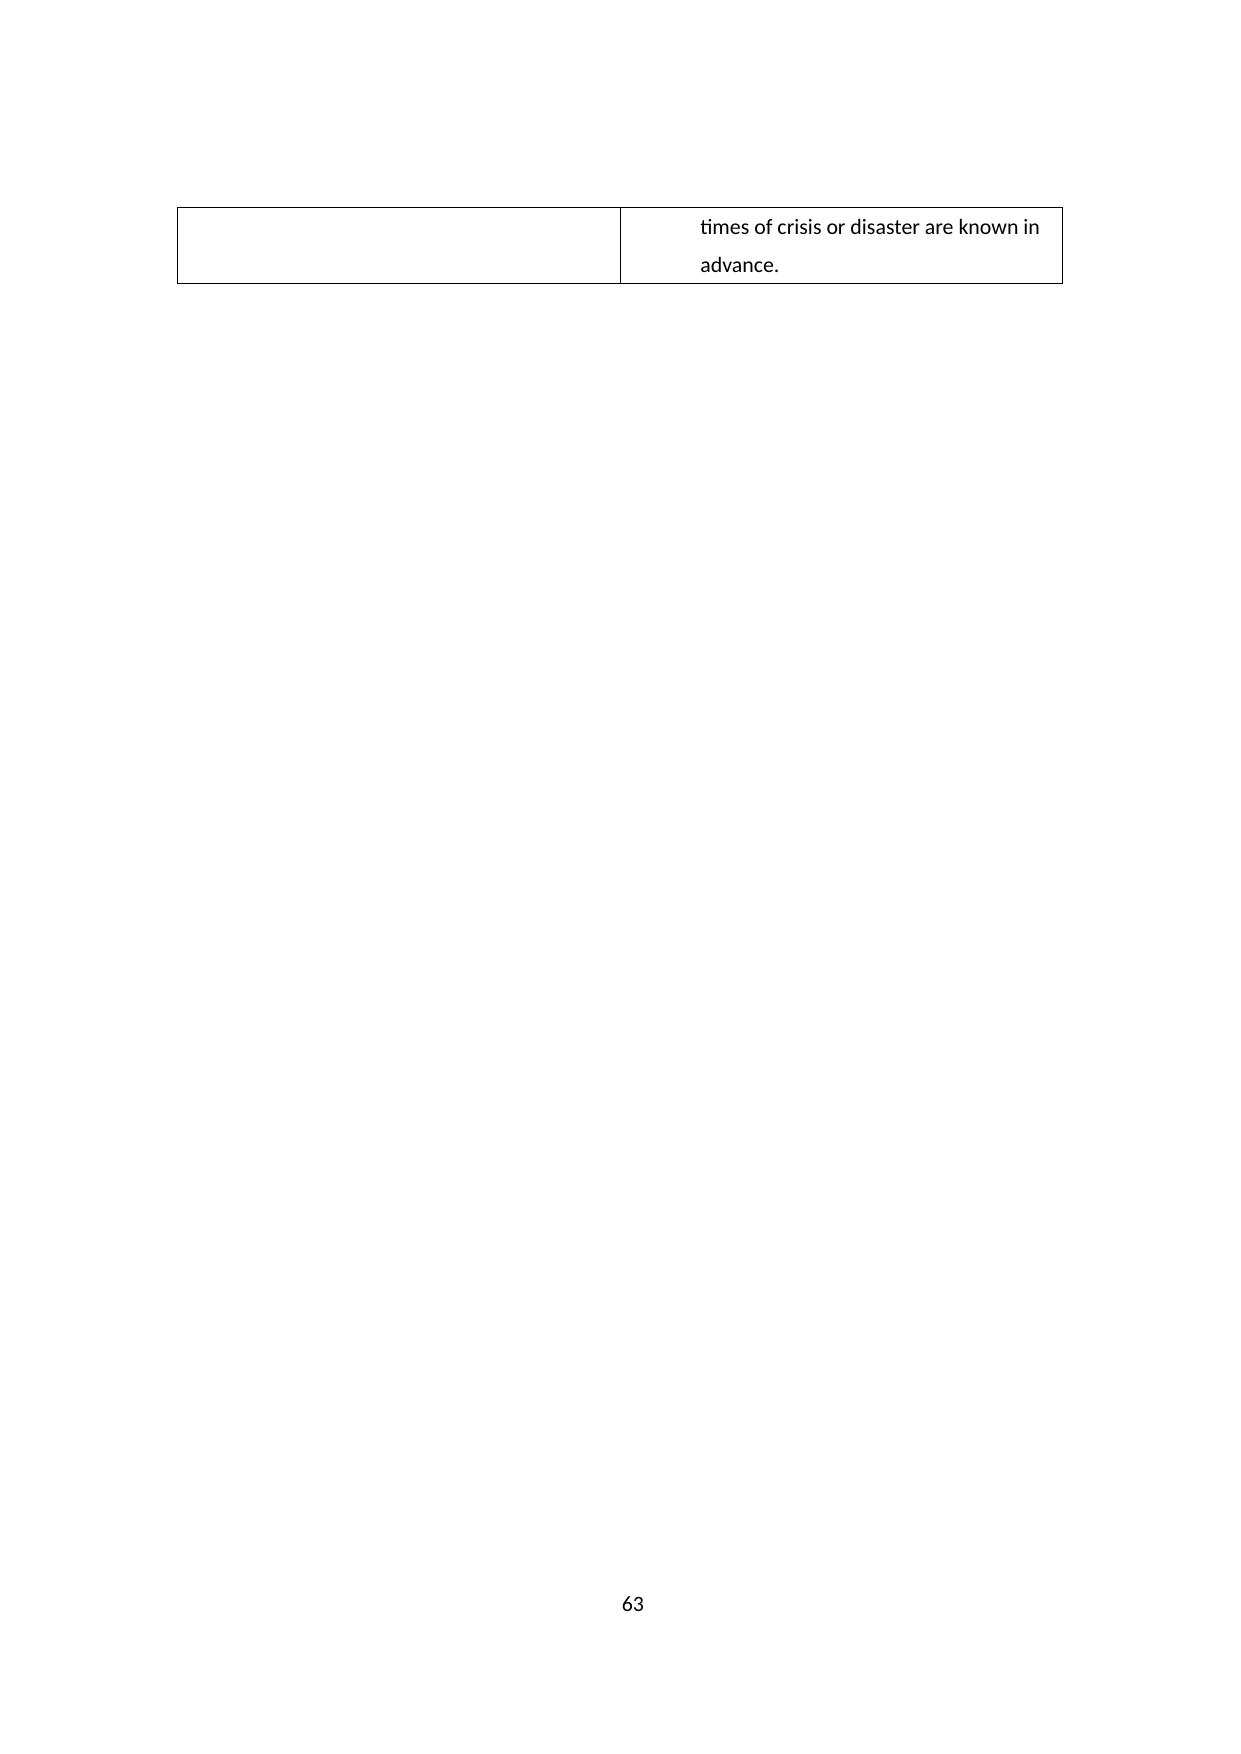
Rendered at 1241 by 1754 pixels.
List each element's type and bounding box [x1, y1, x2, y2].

table_cell [178, 208, 620, 283]
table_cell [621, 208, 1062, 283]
